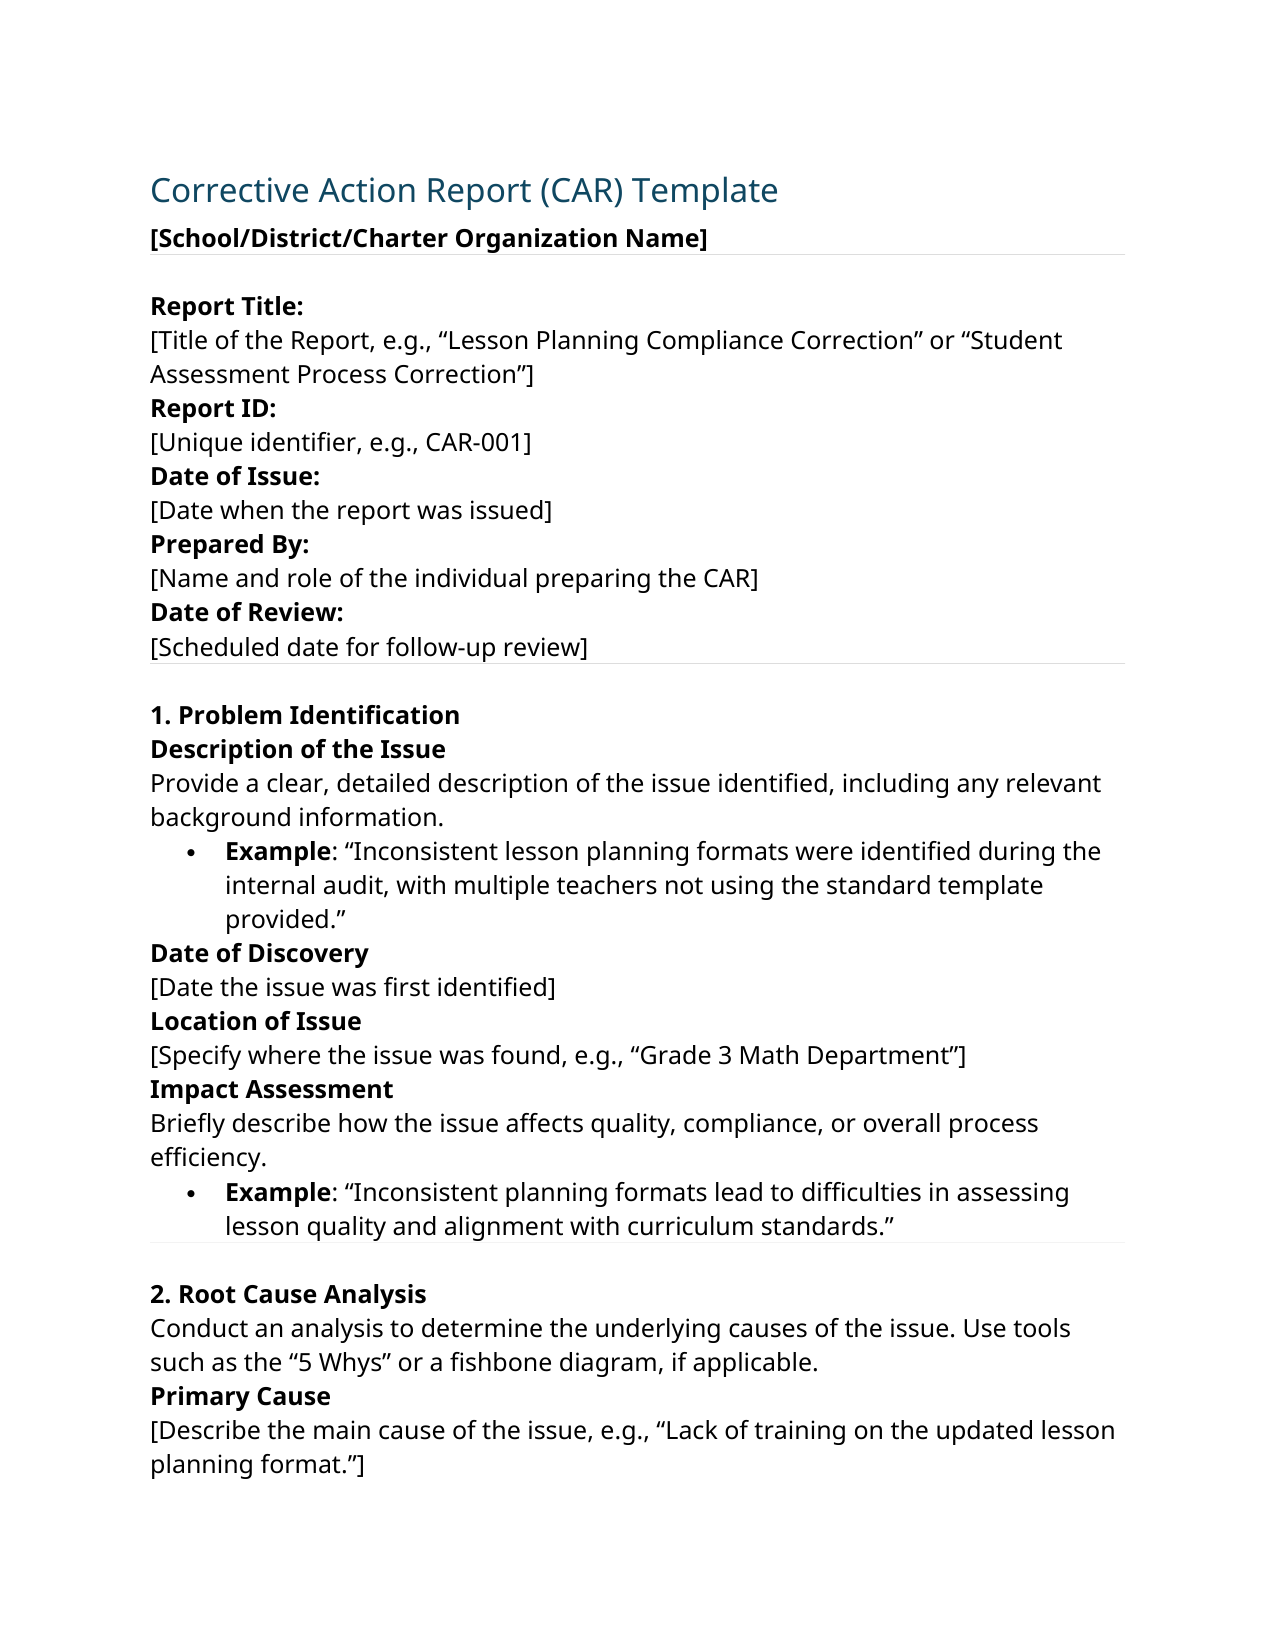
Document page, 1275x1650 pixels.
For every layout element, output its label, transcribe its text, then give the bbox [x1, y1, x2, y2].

text Report ID: [150, 391, 1125, 425]
list Example: “Inconsistent lesson planning formats were identified during the internal audit, with multiple teachers not using the standard template provided.” [187, 833, 1125, 936]
text Location of Issue [Specify where the issue was found, e.g., “Grade 3 Math Department”] [150, 1004, 1125, 1072]
text Description of the Issue Provide a clear, detailed description of the issue identified, including any relevant background information. [150, 731, 1125, 833]
subtitle Corrective Action Report (CAR) Template [150, 167, 1125, 212]
list Example: “Inconsistent planning formats lead to difficulties in assessing lesson quality and alignment with curriculum standards.” [187, 1174, 1125, 1242]
text [Unique identifier, e.g., CAR-001] [150, 425, 1125, 459]
text Date of Discovery [Date the issue was first identified] [150, 936, 1125, 1004]
text 1. Problem Identification [150, 697, 1125, 731]
text 2. Root Cause Analysis [150, 1276, 1125, 1310]
text [Title of the Report, e.g., “Lesson Planning Compliance Correction” or “Student Assessment Process Correction”] [150, 323, 1125, 391]
text Date of Review: [150, 595, 1125, 629]
text Impact Assessment Briefly describe how the issue affects quality, compliance, or overall process efficiency. [150, 1072, 1125, 1174]
text [Scheduled date for follow-up review] [150, 629, 1125, 663]
text Conduct an analysis to determine the underlying causes of the issue. Use tools such as the “5 Whys” or a fishbone diagram, if applicable. [150, 1310, 1125, 1378]
text [School/District/Charter Organization Name] [150, 220, 1125, 254]
text [Name and role of the individual preparing the CAR] [150, 561, 1125, 595]
text Prepared By: [150, 527, 1125, 561]
text Primary Cause [Describe the main cause of the issue, e.g., “Lack of training on the updated lesson planning format.”] [150, 1378, 1125, 1481]
text Date of Issue: [150, 459, 1125, 493]
text Report Title: [150, 288, 1125, 323]
text [Date when the report was issued] [150, 493, 1125, 527]
